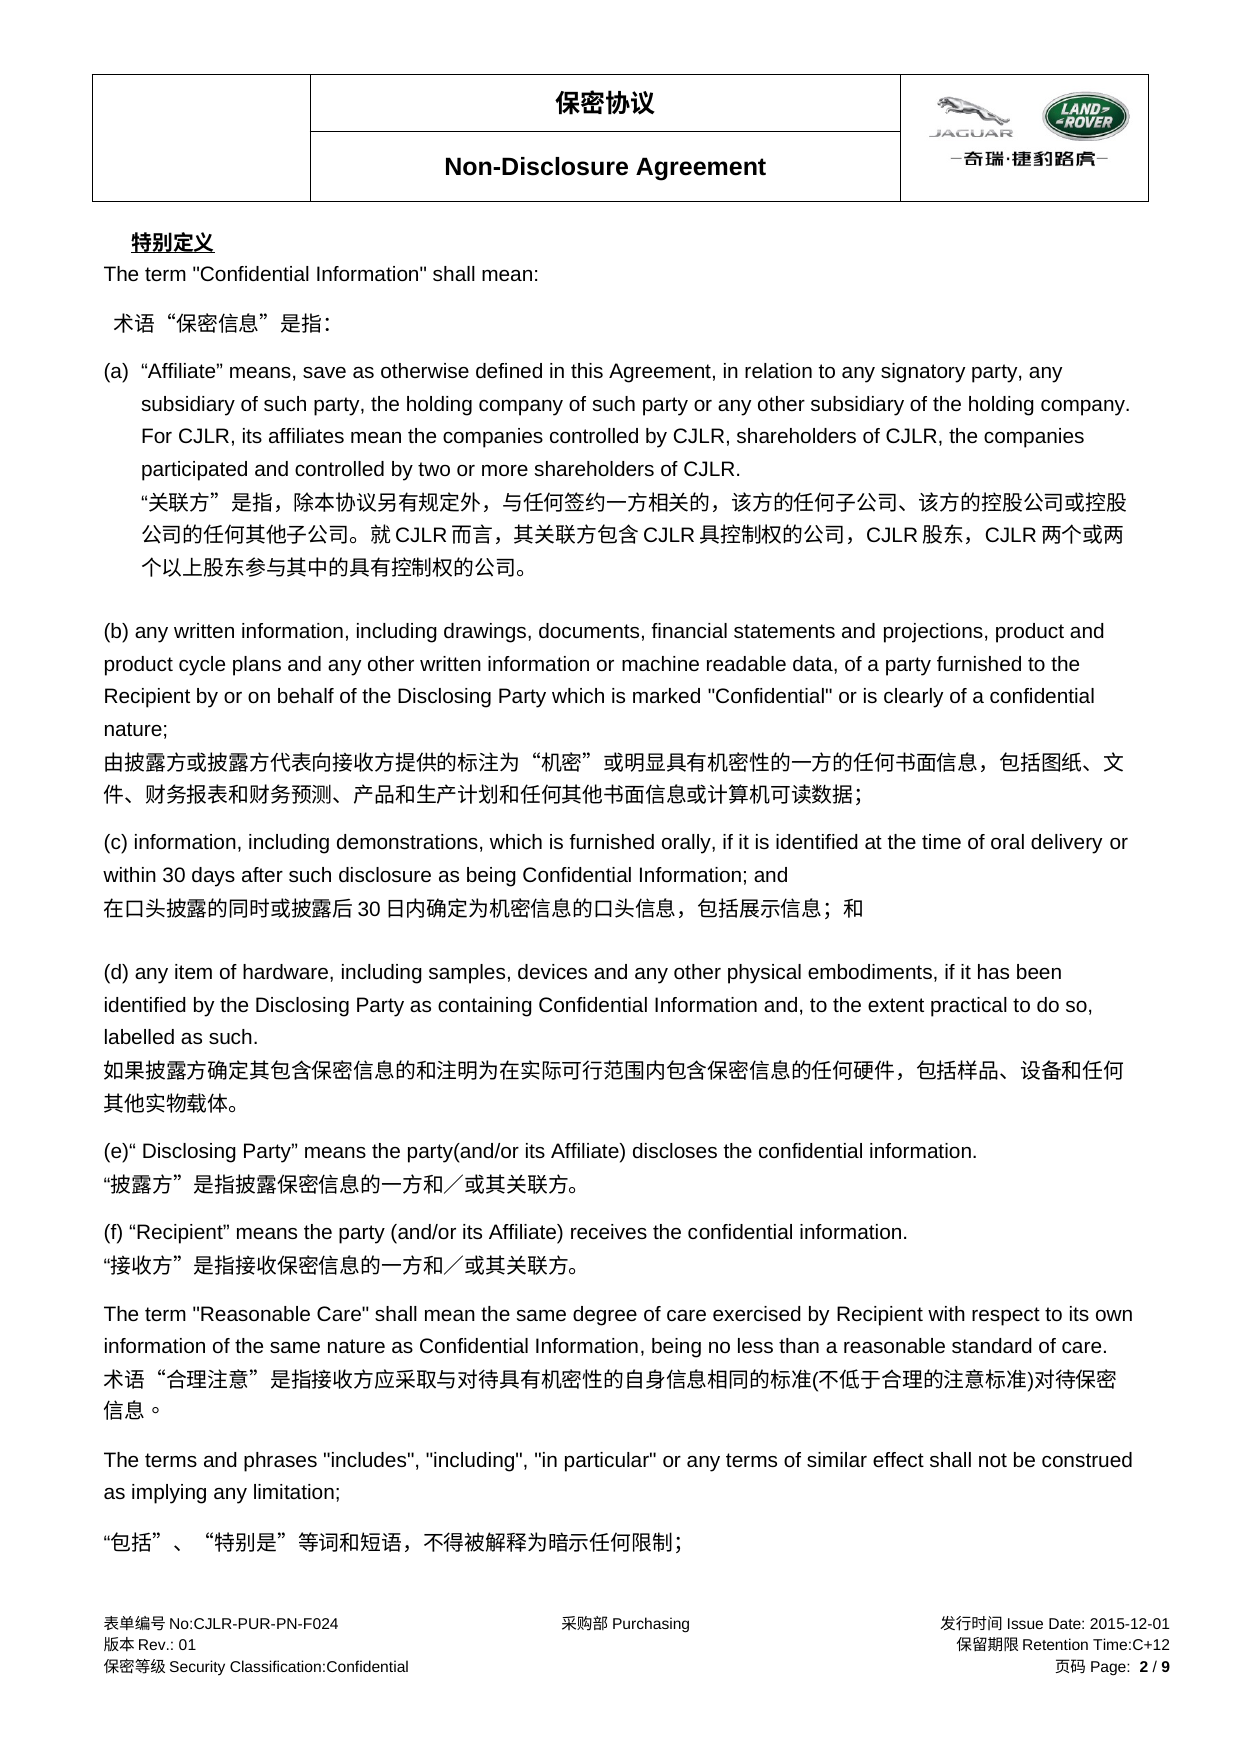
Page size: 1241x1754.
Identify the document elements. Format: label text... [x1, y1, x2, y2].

list (e)“ Disclosing Party” means the party(and/or its Affiliate) discloses the confidential information. “披露方”是指披露保密信息的一方和／或其关联方。 [103, 1135, 1137, 1200]
text The term "Reasonable Care" shall mean the same degree of care exercised by Recipient with respect to its own information of the same nature as Confidential Information, being no less than a reasonable standard of care. 术语“合理注意”是指接收方应采取与对待具有机密性的自身信息相同的标准(不低于合理的注意标准)对待保密信息。 [103, 1297, 1137, 1427]
text 特别定义 The term "Confidential Information" shall mean: [103, 225, 1137, 290]
text “包括”、“特别是”等词和短语，不得被解释为暗示任何限制； [103, 1525, 1137, 1557]
text (b) any written information, including drawings, documents, financial statements and projections, product and product cycle plans and any other written information or machine readable data, of a party furnished to the Recipient by or on behalf of the Disclosing Party which is marked "Confidential" or is clearly of a confidential nature; 由披露方或披露方代表向接收方提供的标注为“机密”或明显具有机密性的一方的任何书面信息，包括图纸、文件、财务报表和财务预测、产品和生产计划和任何其他书面信息或计算机可读数据； [103, 615, 1137, 810]
text (f) “Recipient” means the party (and/or its Affiliate) receives the confidential information. “接收方”是指接收保密信息的一方和／或其关联方。 [103, 1216, 1137, 1281]
text 术语“保密信息”是指： [103, 306, 1137, 338]
list (c) information, including demonstrations, which is furnished orally, if it is identified at the time of oral delivery or within 30 days after such disclosure as being Confidential Information; and 在口头披露的同时或披露后30日内确定为机密信息的口头信息，包括展示信息；和 (d) any item of hardware, including samples, devices and any other physical embodiments, if it has been identified by the Disclosing Party as containing Confidential Information and, to the extent practical to do so, labelled as such. 如果披露方确定其包含保密信息的和注明为在实际可行范围内包含保密信息的任何硬件，包括样品、设备和任何其他实物载体。 [103, 826, 1137, 1118]
list “Affiliate” means, save as otherwise defined in this Agreement, in relation to any signatory party, any subsidiary of such party, the holding company of such party or any other subsidiary of the holding company. For CJLR, its affiliates mean the companies controlled by CJLR, shareholders of CJLR, the companies participated and controlled by two or more shareholders of CJLR. “关联方”是指，除本协议另有规定外，与任何签约一方相关的，该方的任何子公司、该方的控股公司或控股公司的任何其他子公司。就CJLR而言，其关联方包含CJLR具控制权的公司，CJLR股东，CJLR两个或两个以上股东参与其中的具有控制权的公司。 [103, 355, 1137, 582]
text The terms and phrases "includes", "including", "in particular" or any terms of similar effect shall not be construed as implying any limitation; [103, 1443, 1137, 1508]
picture [907, 85, 1144, 179]
